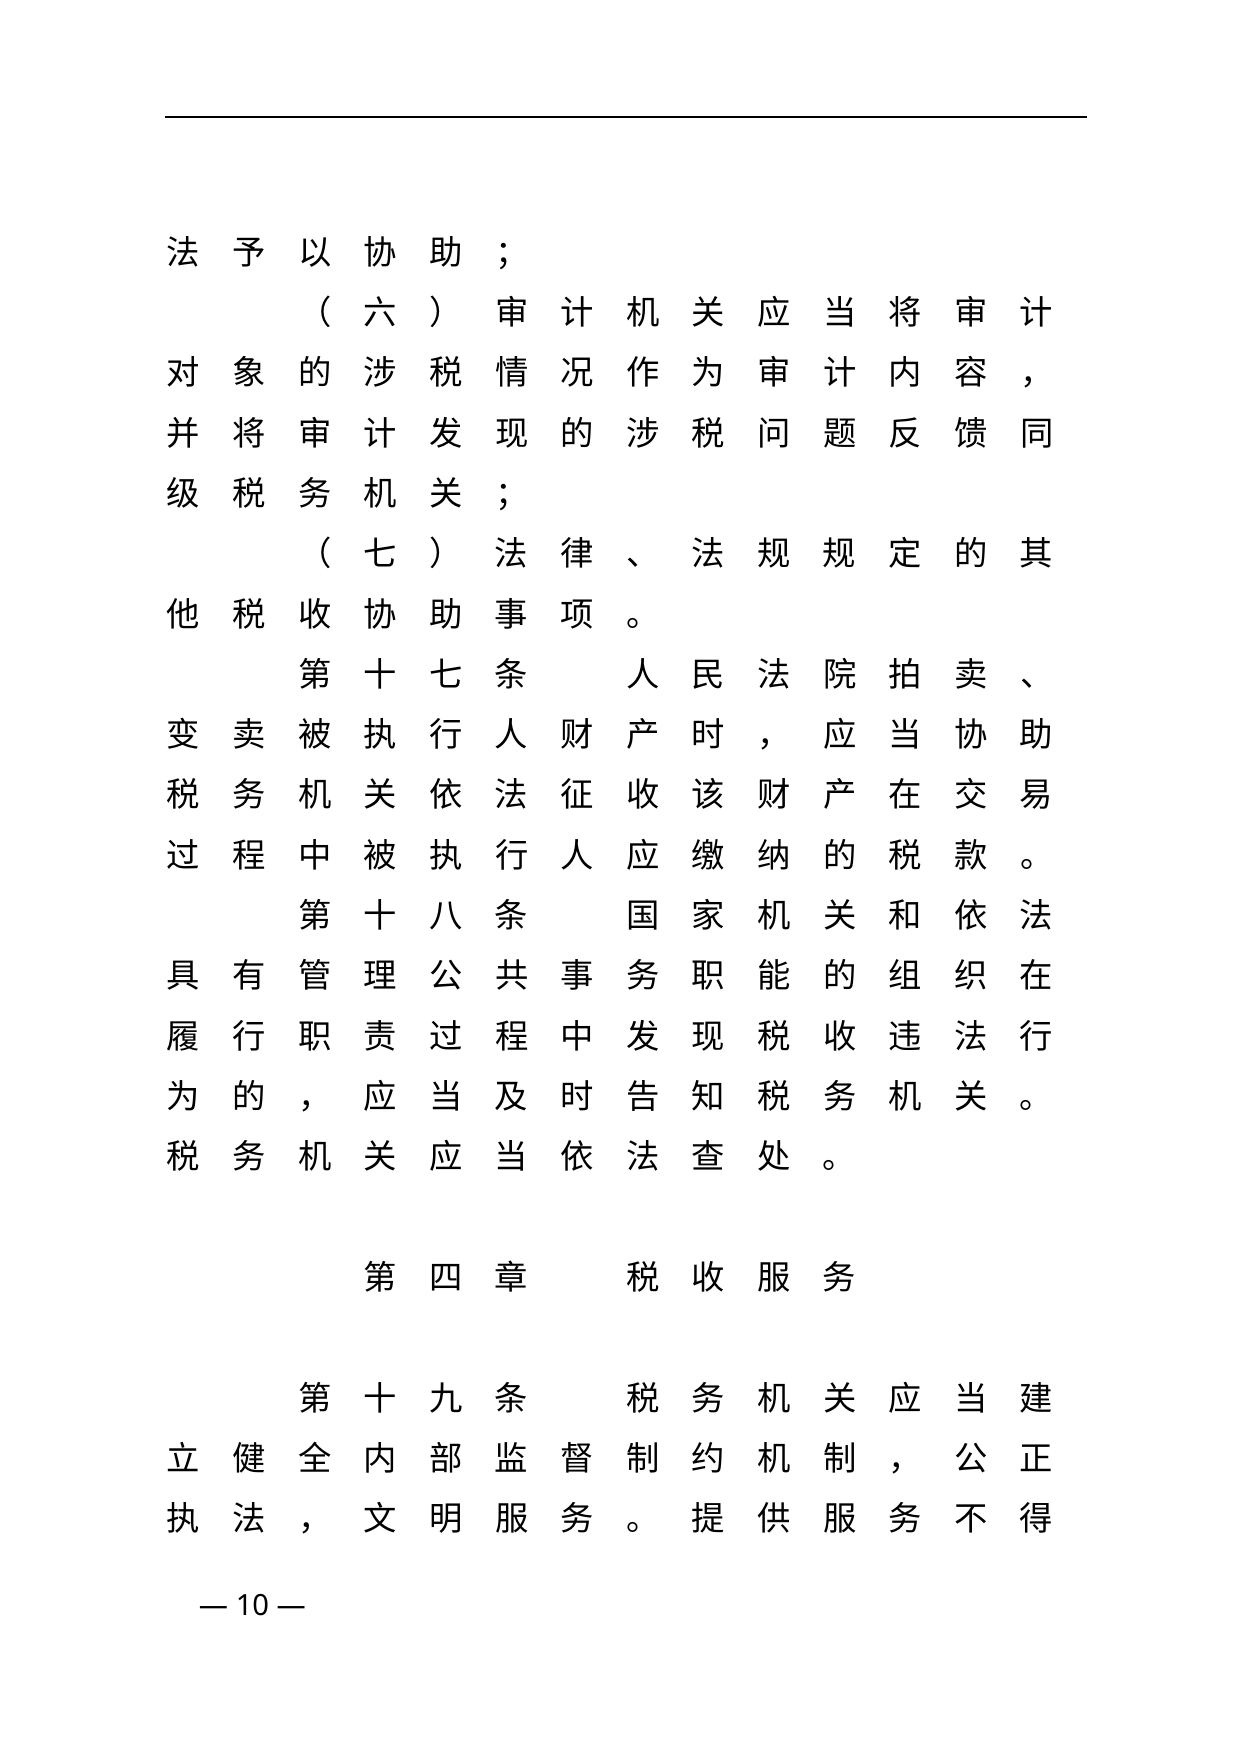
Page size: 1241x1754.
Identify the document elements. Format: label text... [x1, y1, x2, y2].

text 第十八条 国家机关和依法具有管理公共事务职能的组织在履行职责过程中发现税收违法行为的，应当及时告知税务机关。税务机关应当依法查处。 [167, 883, 1085, 1184]
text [167, 219, 1085, 280]
text 第十七条 人民法院拍卖、变卖被执行人财产时，应当协助税务机关依法征收该财产在交易过程中被执行人应缴纳的税款。 [167, 642, 1085, 883]
text （七）法律、法规规定的其他税收协助事项。 [167, 521, 1085, 642]
text （六）审计机关应当将审计对象的涉税情况作为审计内容，并将审计发现的涉税问题反馈同级税务机关； [167, 280, 1085, 521]
text 第四章 税收服务 [167, 1245, 1085, 1305]
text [167, 1365, 1085, 1546]
